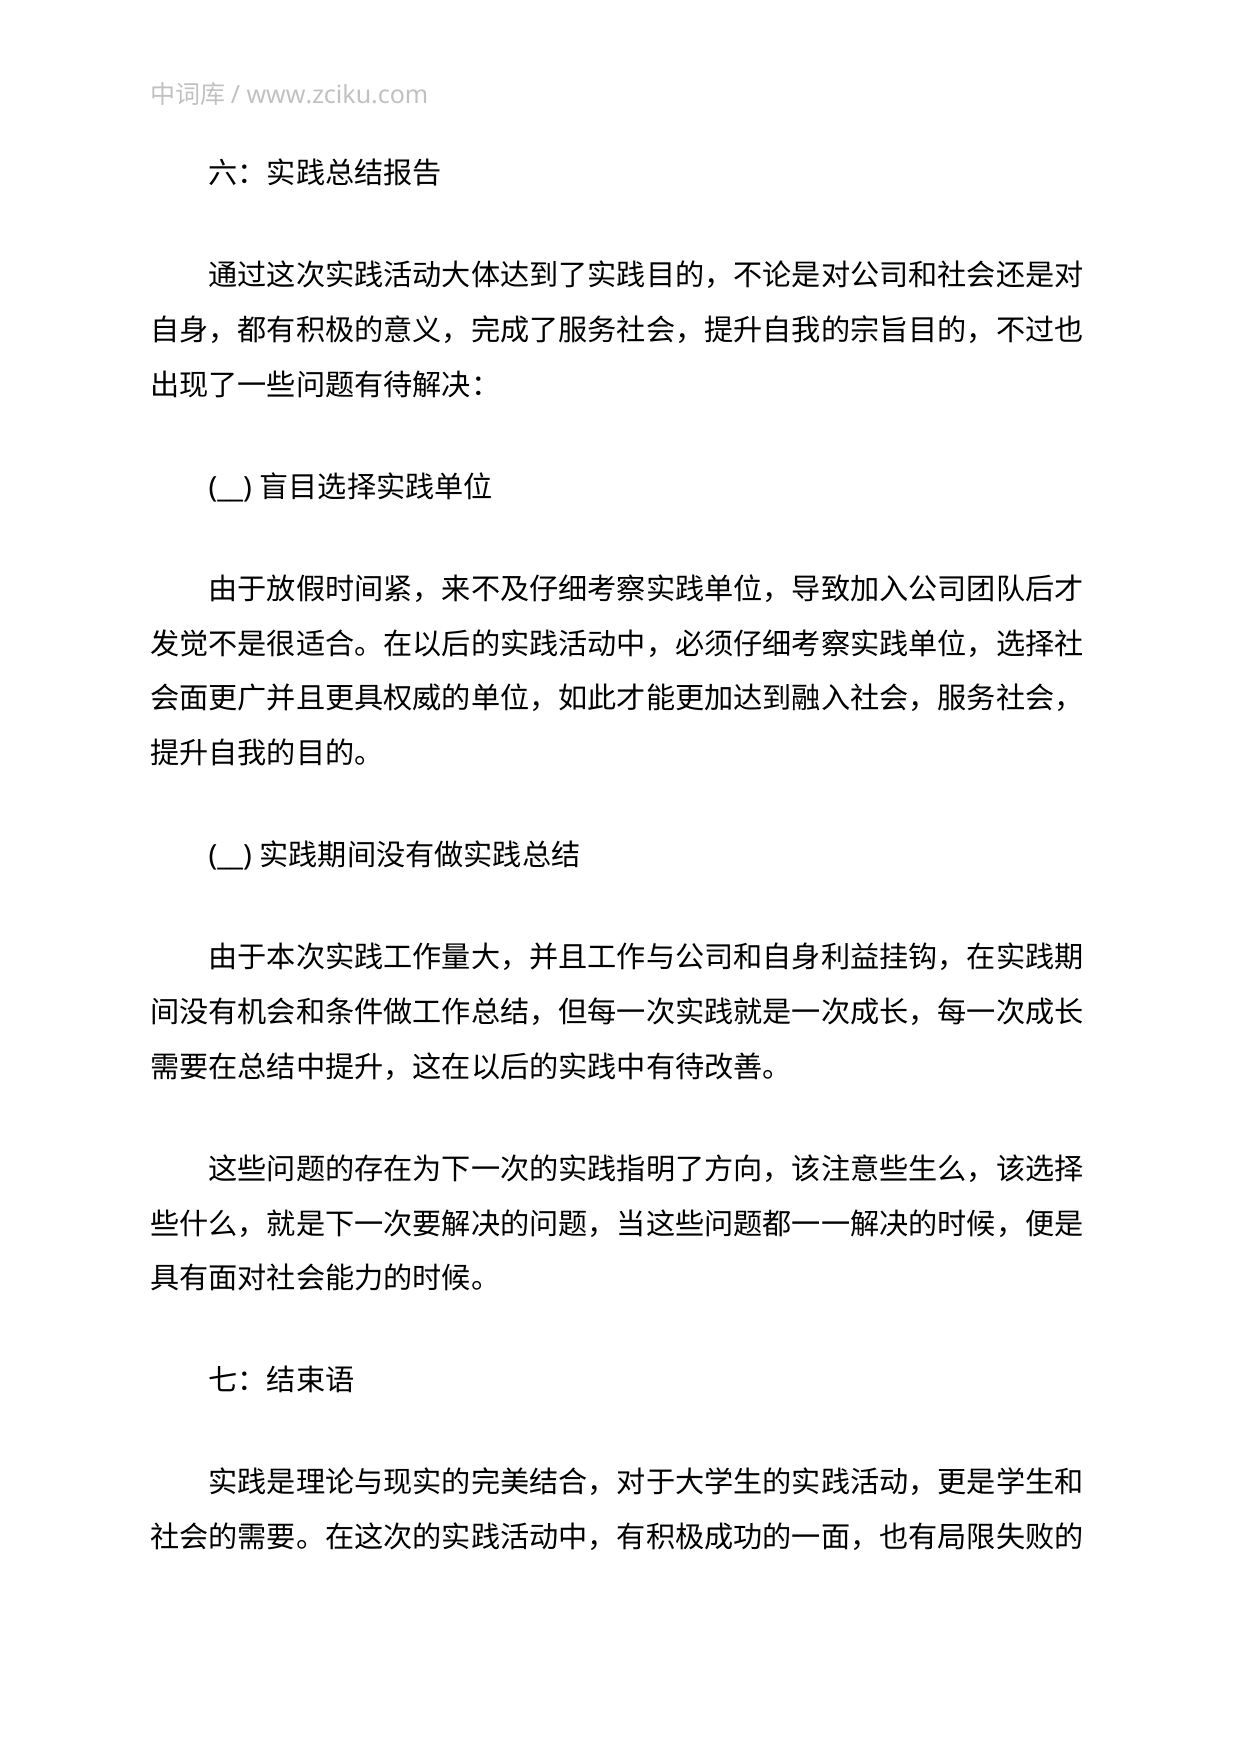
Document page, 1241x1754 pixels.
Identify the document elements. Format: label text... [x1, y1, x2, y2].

text 六：实践总结报告 [150, 150, 1090, 192]
text 通过这次实践活动大体达到了实践目的，不论是对公司和社会还是对自身，都有积极的意义，完成了服务社会，提升自我的宗旨目的，不过也出现了一些问题有待解决： [150, 252, 1090, 404]
text 由于本次实践工作量大，并且工作与公司和自身利益挂钩，在实践期间没有机会和条件做工作总结，但每一次实践就是一次成长，每一次成长需要在总结中提升，这在以后的实践中有待改善。 [150, 934, 1090, 1086]
text (__) 盲目选择实践单位 [150, 463, 1090, 506]
text 七：结束语 [150, 1357, 1090, 1399]
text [150, 1459, 1090, 1556]
text (__) 实践期间没有做实践总结 [150, 832, 1090, 874]
text 由于放假时间紧，来不及仔细考察实践单位，导致加入公司团队后才发觉不是很适合。在以后的实践活动中，必须仔细考察实践单位，选择社会面更广并且更具权威的单位，如此才能更加达到融入社会，服务社会，提升自我的目的。 [150, 565, 1090, 772]
text 这些问题的存在为下一次的实践指明了方向，该注意些生么，该选择些什么，就是下一次要解决的问题，当这些问题都一一解决的时候，便是具有面对社会能力的时候。 [150, 1145, 1090, 1297]
